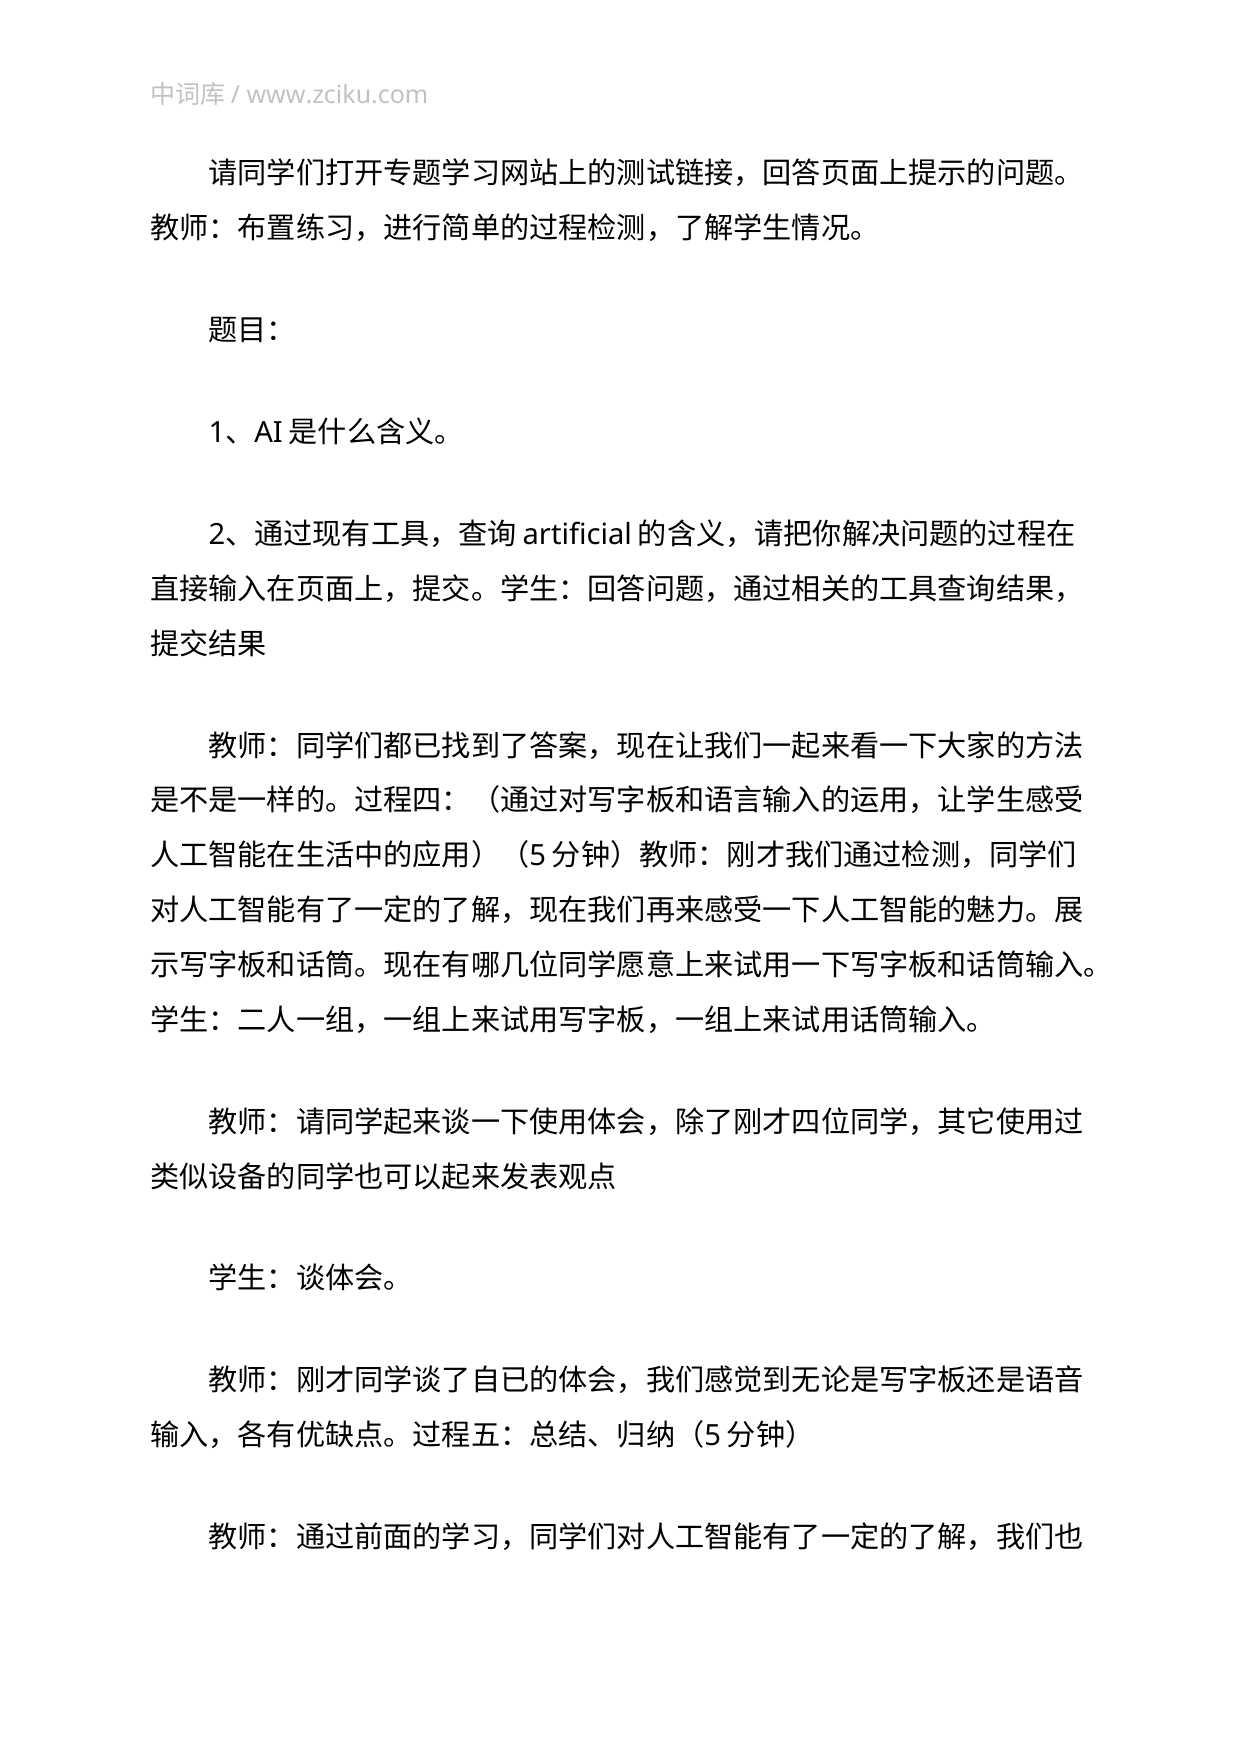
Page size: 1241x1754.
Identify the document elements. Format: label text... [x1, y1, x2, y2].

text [150, 1514, 1090, 1556]
text 1、AI是什么含义。 [150, 408, 1090, 451]
text 题目： [150, 307, 1090, 349]
text 2、通过现有工具，查询artificial的含义，请把你解决问题的过程在直接输入在页面上，提交。学生：回答问题，通过相关的工具查询结果，提交结果 [150, 510, 1090, 663]
text 教师：请同学起来谈一下使用体会，除了刚才四位同学，其它使用过类似设备的同学也可以起来发表观点 [150, 1098, 1090, 1196]
text 教师：同学们都已找到了答案，现在让我们一起来看一下大家的方法是不是一样的。过程四：（通过对写字板和语言输入的运用，让学生感受人工智能在生活中的应用）（5分钟）教师：刚才我们通过检测，同学们对人工智能有了一定的了解，现在我们再来感受一下人工智能的魅力。展示写字板和话筒。现在有哪几位同学愿意上来试用一下写字板和话筒输入。学生：二人一组，一组上来试用写字板，一组上来试用话筒输入。 [150, 722, 1090, 1039]
text 学生：谈体会。 [150, 1255, 1090, 1297]
text 教师：刚才同学谈了自已的体会，我们感觉到无论是写字板还是语音输入，各有优缺点。过程五：总结、归纳（5分钟） [150, 1357, 1090, 1454]
text 请同学们打开专题学习网站上的测试链接，回答页面上提示的问题。教师：布置练习，进行简单的过程检测，了解学生情况。 [150, 150, 1090, 247]
